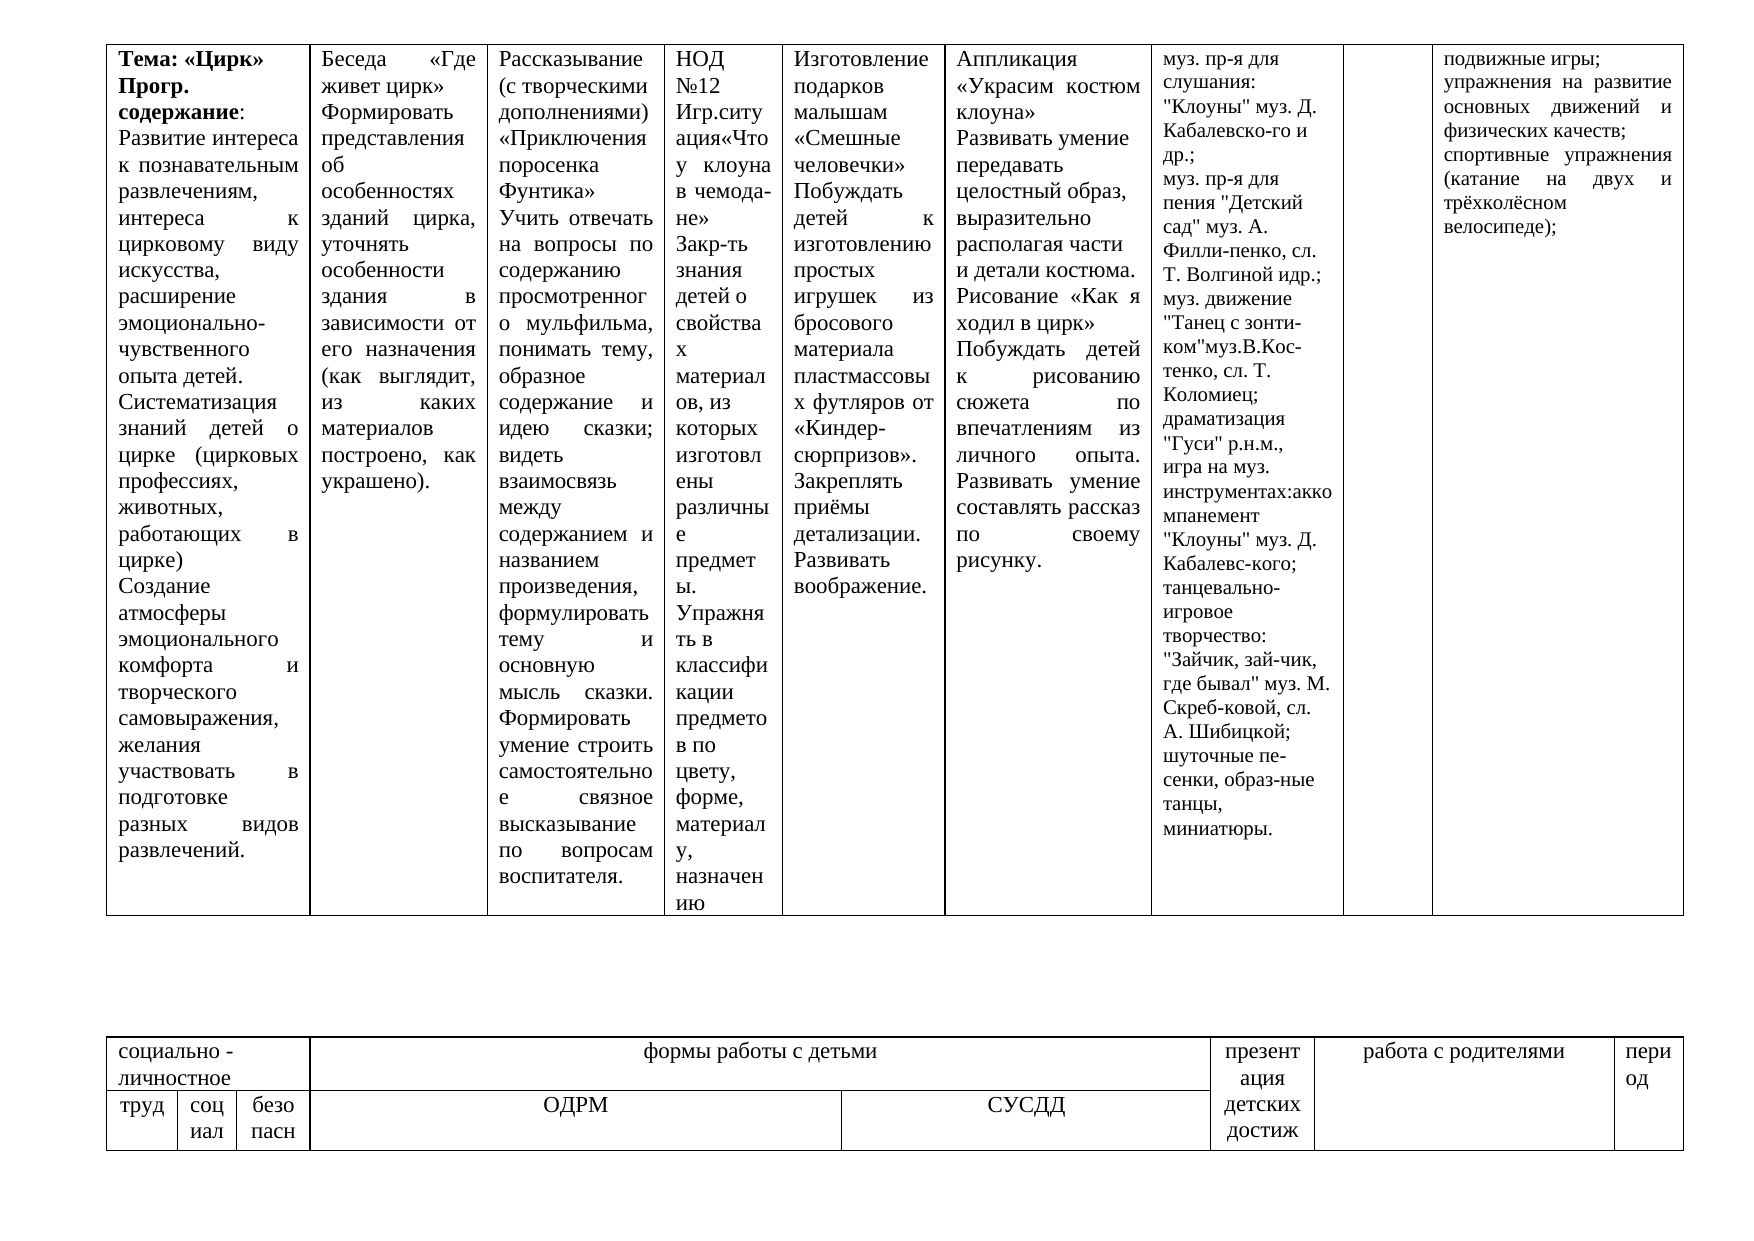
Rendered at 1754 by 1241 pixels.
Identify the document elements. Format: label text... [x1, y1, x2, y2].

table_cell Беседа «Где живет цирк» Формировать представления об особенностях зданий цирка, уточнять особенности здания в зависимости от его назначения (как выглядит, из каких материалов построено, как украшено). [311, 45, 487, 915]
table_header работа с родителями [1315, 1038, 1614, 1149]
table_cell Рассказывание (с творческими дополнениями) «Приключения поросенка Фунтика» Учить отвечать на вопросы по содержанию просмотренного мульфильма, понимать тему, образное содержание и идею сказки; видеть взаимосвязь между содержанием и названием произведения, формулировать тему и основную мысль сказки. Формировать умение строить самостоятельное связное высказывание по вопросам воспитателя. [488, 45, 664, 915]
table_cell Тема: «Цирк» Прогр. содержание: Развитие интереса к познавательным развлечениям, интереса к цирковому виду искусства, расширение эмоционально-чувственного опыта детей. Систематизация знаний детей о цирке (цирковых профессиях, животных, работающих в цирке) Создание атмосферы эмоционального комфорта и творческого самовыражения, желания участвовать в подготовке разных видов развлечений. [107, 45, 309, 915]
table_cell муз. пр-я для слушания: "Клоуны" муз. Д. Кабалевско-го и др.; муз. пр-я для пения "Детский сад" муз. А. Филли-пенко, сл. Т. Волгиной идр.; муз. движение "Танец с зонти-ком"муз.В.Кос-тенко, сл. Т. Коломиец; драматизация "Гуси" р.н.м., игра на муз. инструментах:аккомпанемент "Клоуны" муз. Д. Кабалевс-кого; танцевально-игровое творчество: "Зайчик, зай-чик, где бывал" муз. М. Скреб-ковой, сл. А. Шибицкой; шуточные пе-сенки, образ-ные танцы, миниатюры. [1152, 45, 1343, 915]
table_cell Аппликация «Украсим костюм клоуна» Развивать умение передавать целостный образ, выразительно располагая части и детали костюма. Рисование «Как я ходил в цирк» Побуждать детей к рисованию сюжета по впечатлениям из личного опыта. Развивать умение составлять рассказ по своему рисунку. [946, 45, 1151, 915]
table_cell [1344, 45, 1432, 915]
table_cell ОДРМ [311, 1091, 841, 1149]
table_header социально -личностное [107, 1038, 309, 1090]
table_cell социализация [178, 1091, 236, 1149]
table_header период [1615, 1038, 1683, 1149]
table_cell НОД №12 Игр.ситуация«Что у клоуна в чемода-не» Закр-ть знания детей о свойствах материалов, из которых изготовлены различные предметы. Упражнять в классификации предметов по цвету, форме, материалу, назначению [665, 45, 782, 915]
table_cell подвижные игры; упражнения на развитие основных движений и физических качеств; спортивные упражнения (катание на двух и трёхколёсном велосипеде); [1433, 45, 1683, 915]
table_cell Изготовление подарков малышам «Смешные человечки» Побуждать детей к изготовлению простых игрушек из бросового материала пластмассовых футляров от «Киндер-сюрпризов». Закреплять приёмы детализации. Развивать воображение. [783, 45, 944, 915]
table_cell труд [107, 1091, 177, 1149]
table_cell безопасность [237, 1091, 309, 1149]
table_header презентация детских достижений [1211, 1038, 1314, 1149]
table_cell СУСДД [842, 1091, 1210, 1149]
table_header формы работы с детьми [311, 1038, 1210, 1090]
